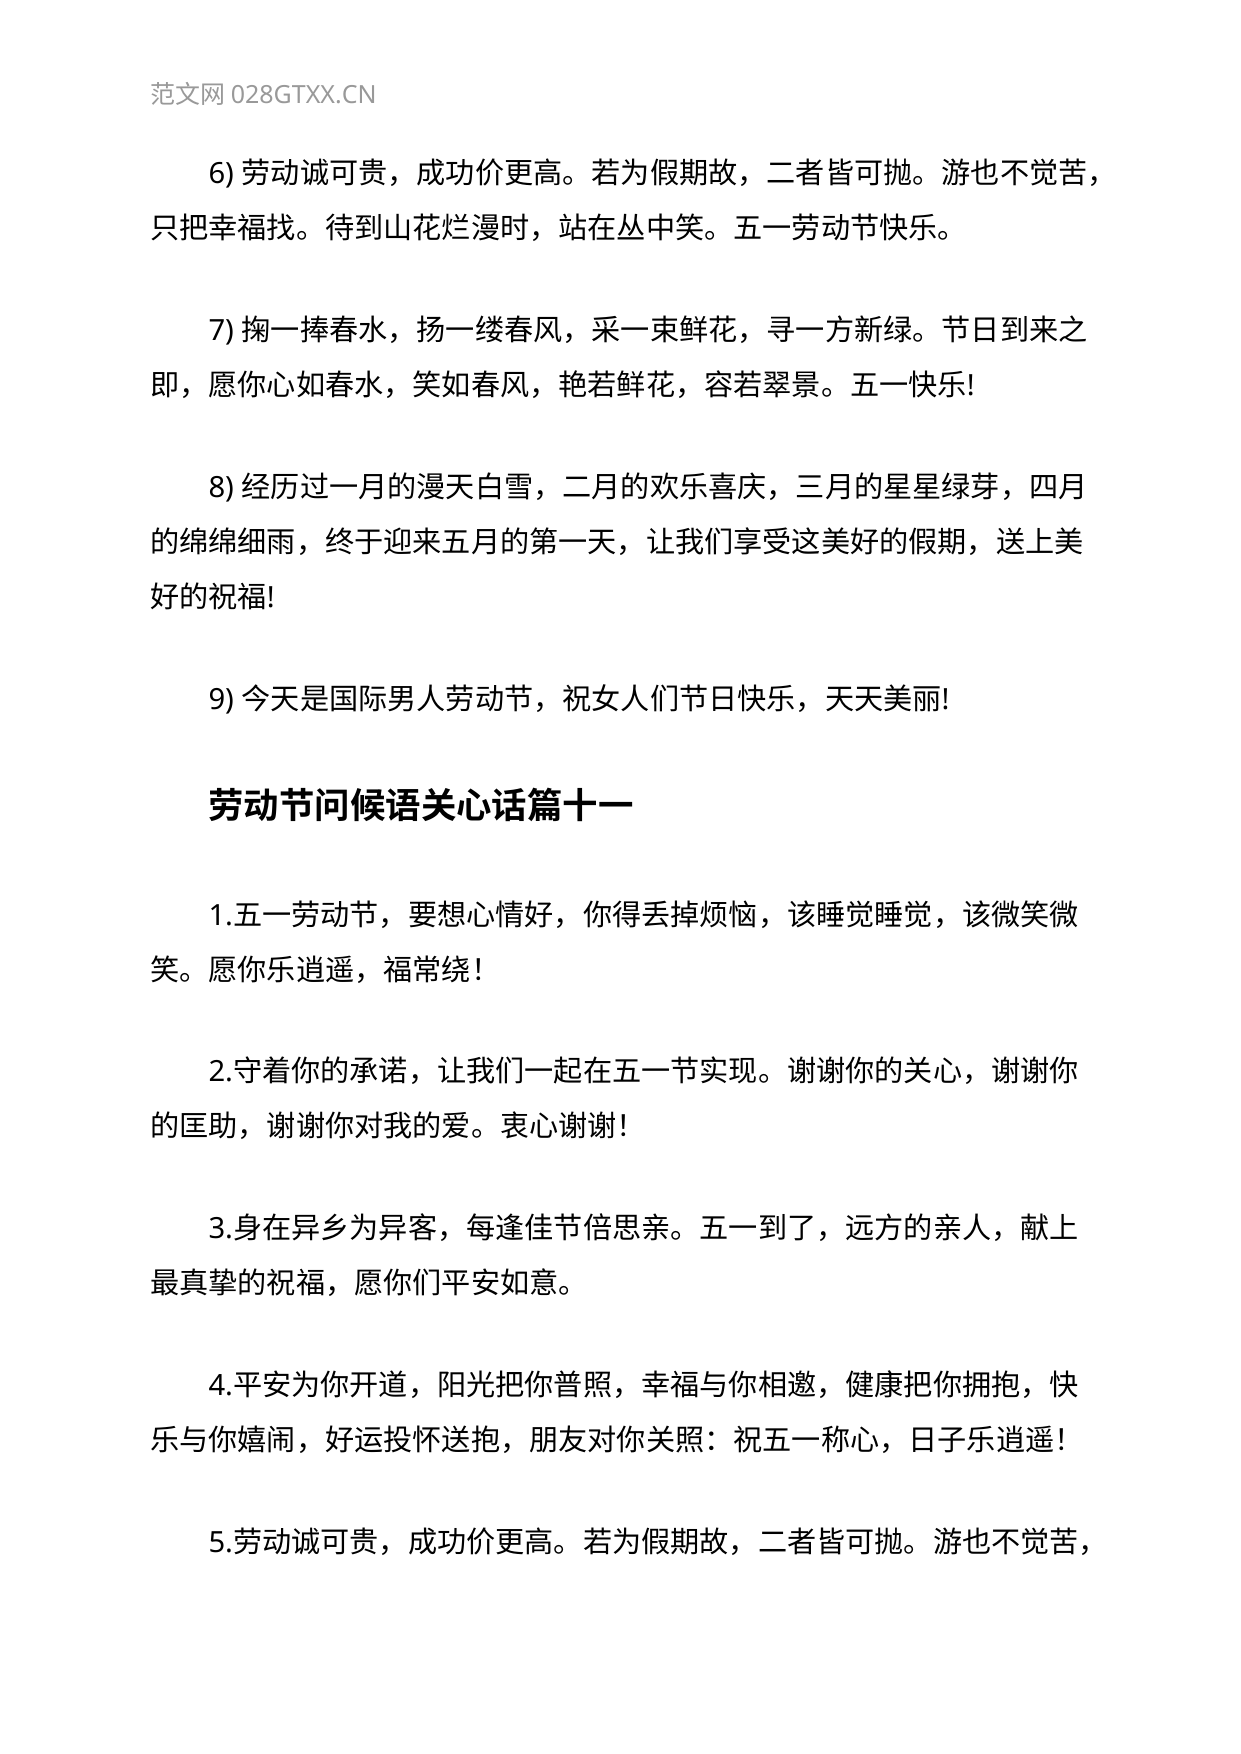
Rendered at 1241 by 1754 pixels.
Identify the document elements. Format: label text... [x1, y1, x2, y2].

text 3.身在异乡为异客，每逢佳节倍思亲。五一到了，远方的亲人，献上最真挚的祝福，愿你们平安如意。 [150, 1204, 1090, 1302]
text 7) 掬一捧春水，扬一缕春风，采一束鲜花，寻一方新绿。节日到来之即，愿你心如春水，笑如春风，艳若鲜花，容若翠景。五一快乐! [150, 307, 1090, 404]
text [150, 1518, 1090, 1561]
text 4.平安为你开道，阳光把你普照，幸福与你相邀，健康把你拥抱，快乐与你嬉闹，好运投怀送抱，朋友对你关照：祝五一称心，日子乐逍遥！ [150, 1361, 1090, 1459]
text 2.守着你的承诺，让我们一起在五一节实现。谢谢你的关心，谢谢你的匡助，谢谢你对我的爱。衷心谢谢！ [150, 1048, 1090, 1145]
text 6) 劳动诚可贵，成功价更高。若为假期故，二者皆可抛。游也不觉苦，只把幸福找。待到山花烂漫时，站在丛中笑。五一劳动节快乐。 [150, 150, 1090, 247]
text 劳动节问候语关心话篇十一 [150, 778, 1090, 829]
text 8) 经历过一月的漫天白雪，二月的欢乐喜庆，三月的星星绿芽，四月的绵绵细雨，终于迎来五月的第一天，让我们享受这美好的假期，送上美好的祝福! [150, 464, 1090, 616]
text 9) 今天是国际男人劳动节，祝女人们节日快乐，天天美丽! [150, 676, 1090, 718]
text 1.五一劳动节，要想心情好，你得丢掉烦恼，该睡觉睡觉，该微笑微笑。愿你乐逍遥，福常绕！ [150, 891, 1090, 988]
